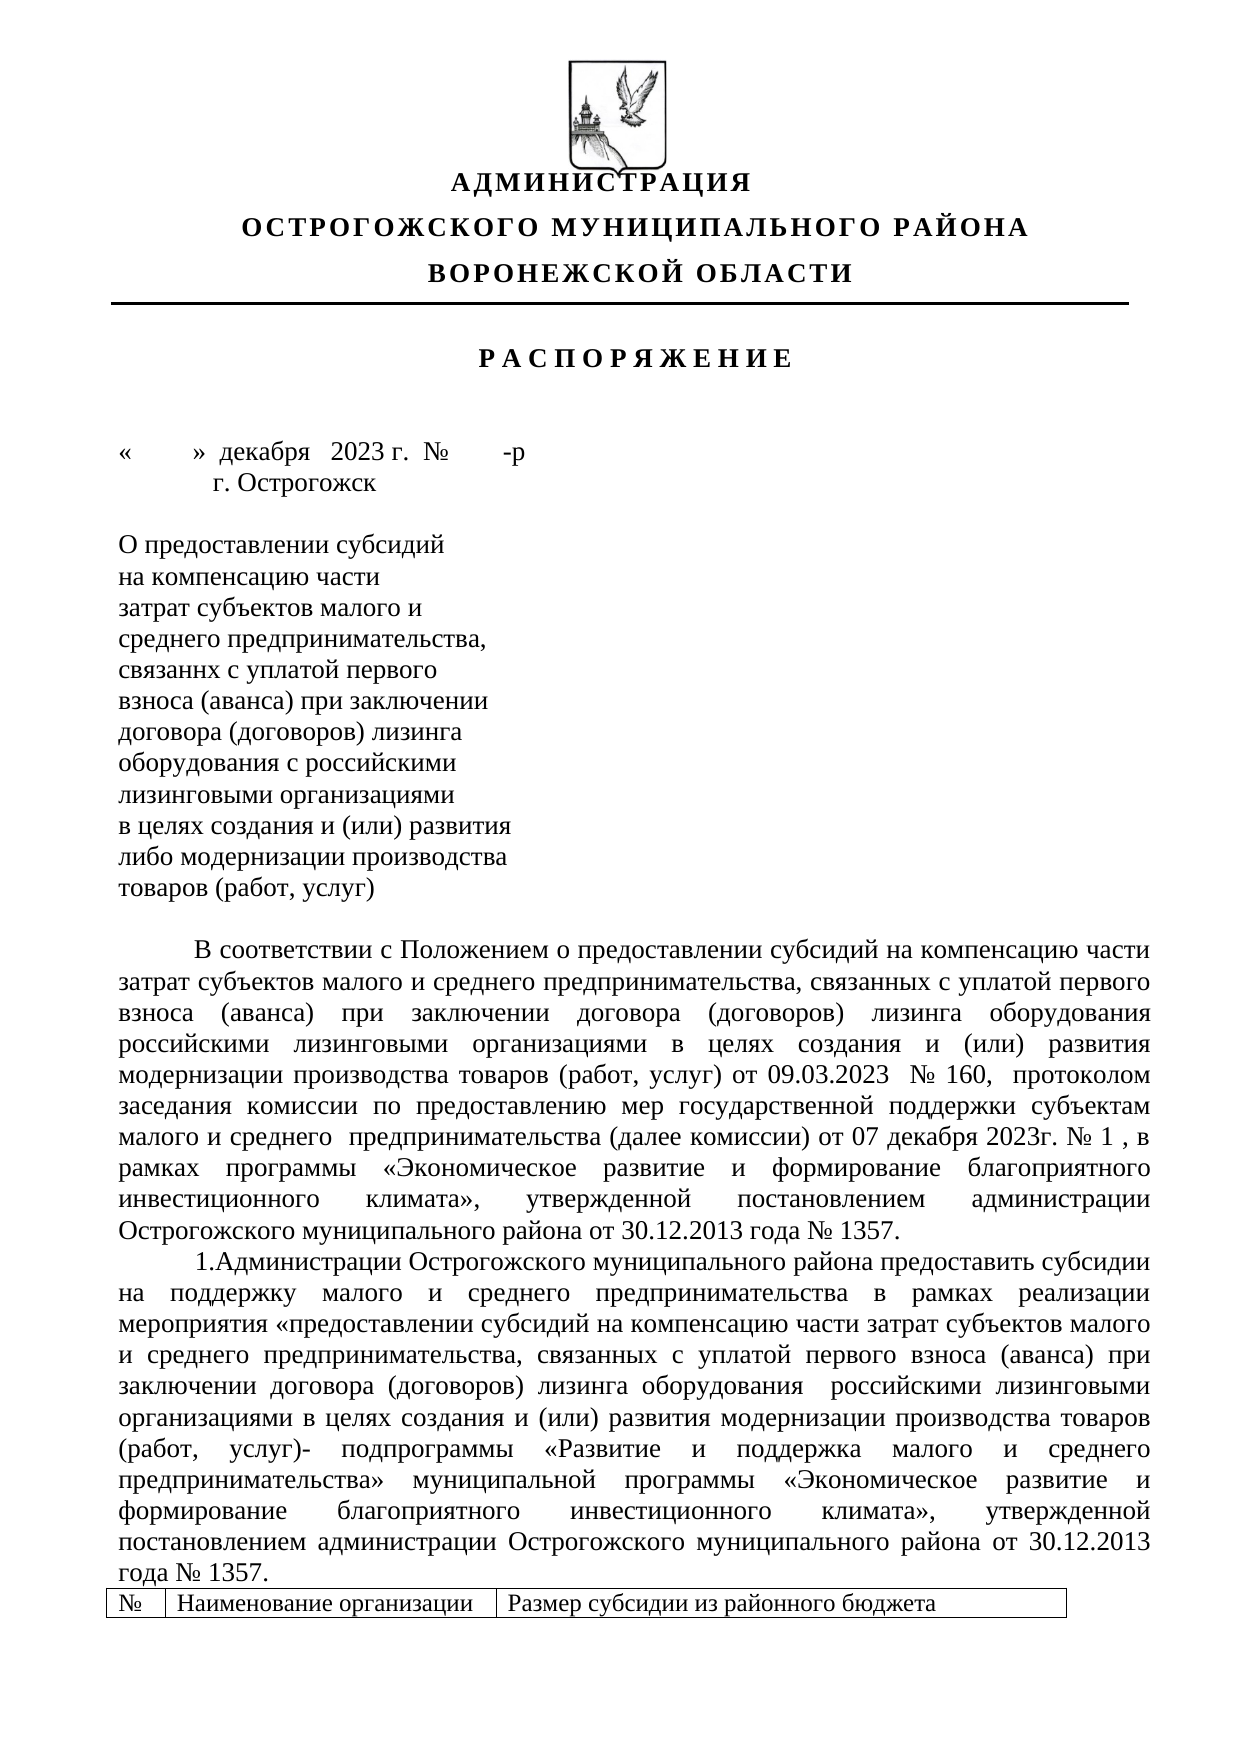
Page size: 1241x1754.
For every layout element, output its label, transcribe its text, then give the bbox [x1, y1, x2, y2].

text « » декабря 2023 г. № -р [118, 435, 1152, 466]
text г. Острогожск [118, 466, 1152, 497]
text либо модернизации производства [118, 840, 1152, 871]
text оборудования с российскими [118, 747, 1152, 778]
text связаннх с уплатой первого [118, 653, 1152, 684]
text лизинговыми организациями [118, 778, 1152, 809]
text среднего предпринимательства, [118, 622, 1152, 653]
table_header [497, 1589, 1066, 1617]
table_header № п/п [107, 1589, 165, 1617]
text ОСТРОГОЖСКОГО МУНИЦИПАЛЬНОГО РАЙОНА [118, 211, 1152, 257]
text договора (договоров) лизинга [118, 715, 1152, 747]
text затрат субъектов малого и [118, 591, 1152, 622]
text взноса (аванса) при заключении [118, 684, 1152, 715]
text товаров (работ, услуг) [118, 871, 1152, 902]
text 1.Администрации Острогожского муниципального района предоставить субсидии на поддержку малого и среднего предпринимательства в рамках реализации мероприятия «предоставлении субсидий на компенсацию части затрат субъектов малого и среднего предпринимательства, связанных с уплатой первого взноса (аванса) при заключении договора (договоров) лизинга оборудования российскими лизинговыми организациями в целях создания и (или) развития модернизации производства товаров (работ, услуг)- подпрограммы «Развитие и поддержка малого и среднего предпринимательства» муниципальной программы «Экономическое развитие и формирование благоприятного инвестиционного климата», утвержденной постановлением администрации Острогожского муниципального района от 30.12.2013 года № 1357. [118, 1245, 1152, 1587]
table_header [111, 305, 1129, 311]
text В соответствии с Положением о предоставлении субсидий на компенсацию части затрат субъектов малого и среднего предпринимательства, связанных с уплатой первого взноса (аванса) при заключении договора (договоров) лизинга оборудования российскими лизинговыми организациями в целях создания и (или) развития модернизации производства товаров (работ, услуг) от 09.03.2023 № 160, протоколом заседания комиссии по предоставлению мер государственной поддержки субъектам малого и среднего предпринимательства (далее комиссии) от 07 декабря 2023г. № 1 , в рамках программы «Экономическое развитие и формирование благоприятного инвестиционного климата», утвержденной постановлением администрации Острогожского муниципального района от 30.12.2013 года № 1357. [118, 933, 1152, 1245]
subtitle Р А С П О Р Я Ж Е Н И Е [118, 342, 1152, 373]
text АДМИНИСТРАЦИЯ [118, 166, 1152, 211]
text на компенсацию части [118, 560, 1152, 591]
text ВОРОНЕЖСКОЙ ОБЛАСТИ [118, 257, 1152, 302]
text в целях создания и (или) развития [118, 809, 1152, 840]
text О предоставлении субсидий [118, 528, 1152, 560]
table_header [166, 1589, 496, 1617]
picture [568, 59, 667, 166]
